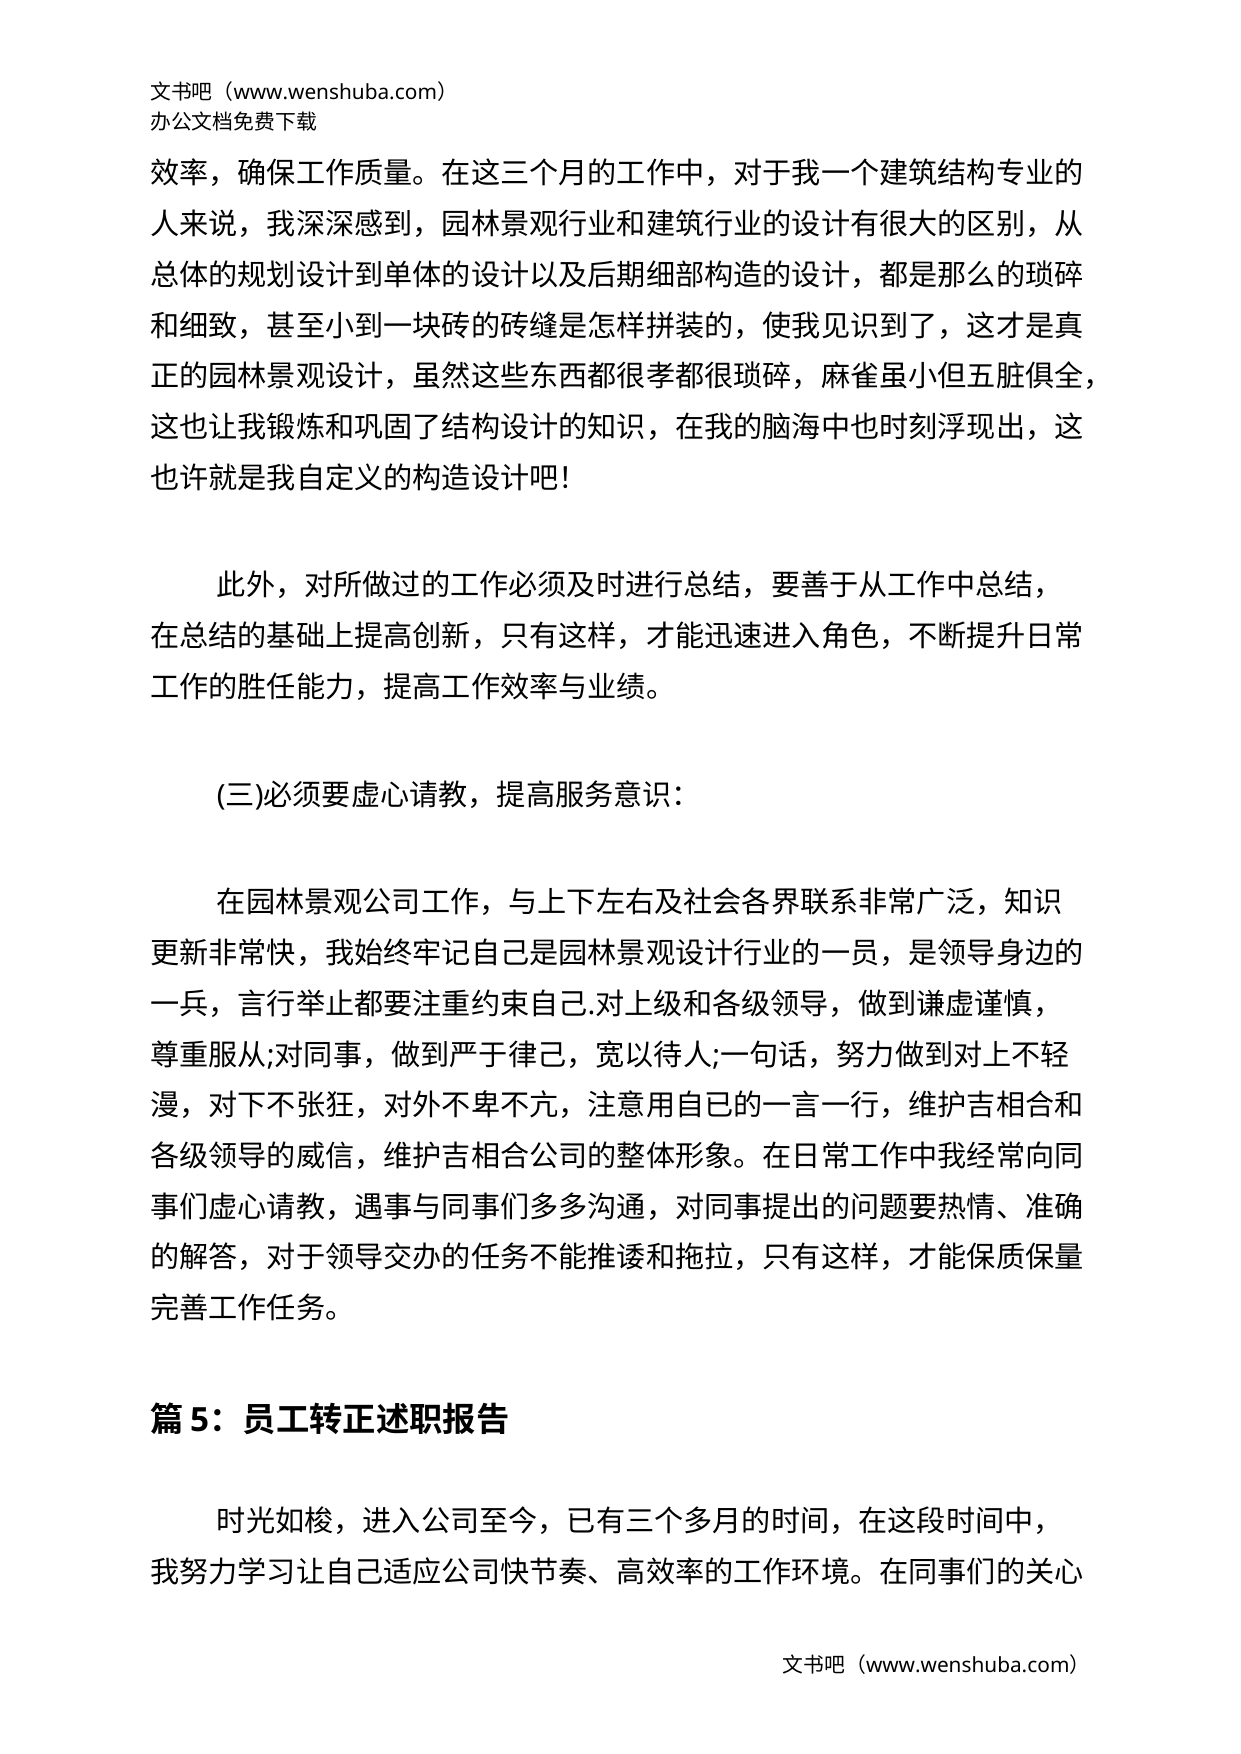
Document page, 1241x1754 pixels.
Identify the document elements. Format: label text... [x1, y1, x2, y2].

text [150, 1498, 1090, 1591]
text 篇5：员工转正述职报告 [150, 1392, 1090, 1441]
text (三)必须要虚心请教，提高服务意识： [150, 771, 1090, 813]
text 在园林景观公司工作，与上下左右及社会各界联系非常广泛，知识更新非常快，我始终牢记自己是园林景观设计行业的一员，是领导身边的一兵，言行举止都要注重约束自己.对上级和各级领导，做到谦虚谨慎，尊重服从;对同事，做到严于律己，宽以待人;一句话，努力做到对上不轻漫，对下不张狂，对外不卑不亢，注意用自已的一言一行，维护吉相合和各级领导的威信，维护吉相合公司的整体形象。在日常工作中我经常向同事们虚心请教，遇事与同事们多多沟通，对同事提出的问题要热情、准确的解答，对于领导交办的任务不能推诿和拖拉，只有这样，才能保质保量完善工作任务。 [150, 879, 1090, 1327]
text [150, 150, 1090, 497]
text 此外，对所做过的工作必须及时进行总结，要善于从工作中总结，在总结的基础上提高创新，只有这样，才能迅速进入角色，不断提升日常工作的胜任能力，提高工作效率与业绩。 [150, 562, 1090, 706]
